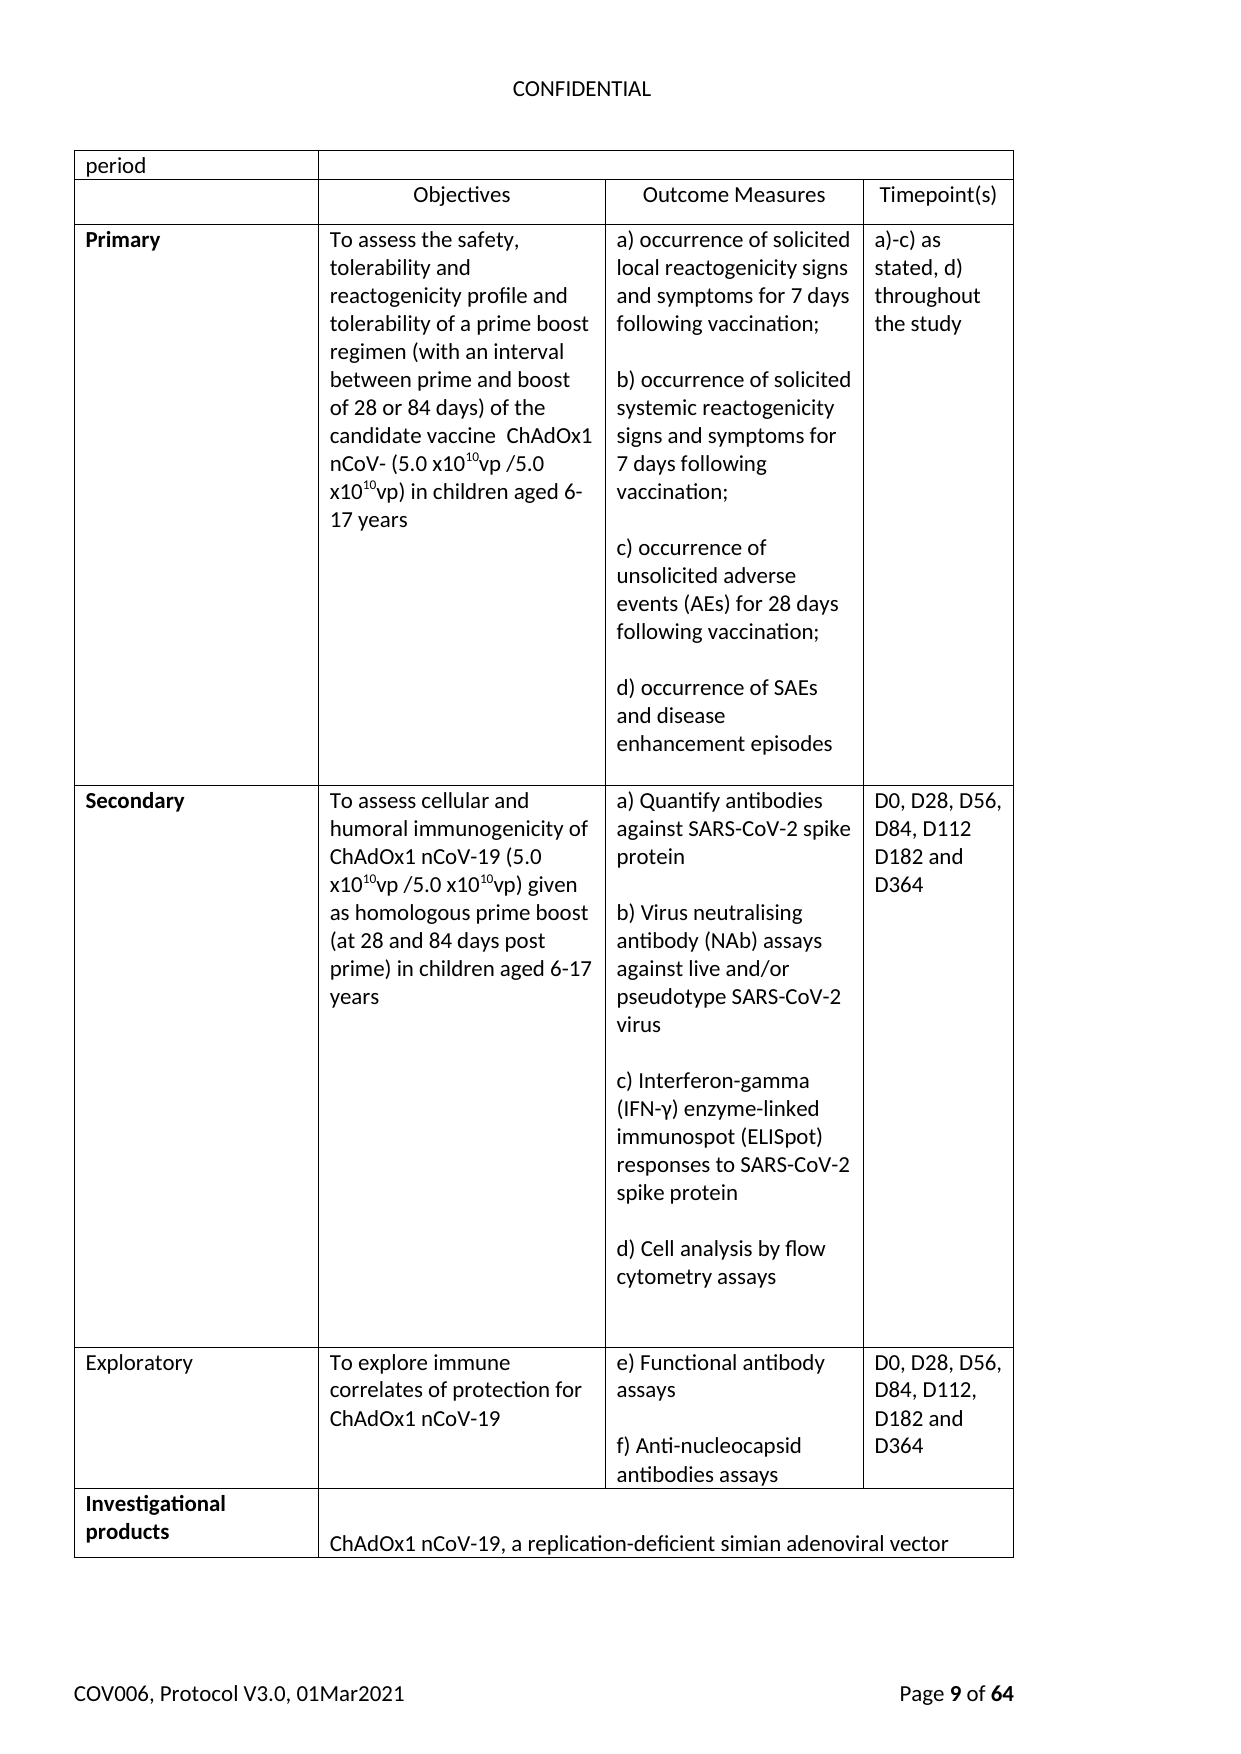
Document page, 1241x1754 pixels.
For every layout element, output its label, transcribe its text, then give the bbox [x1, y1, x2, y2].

table_cell To explore immune correlates of protection for ChAdOx1 nCoV-19 [319, 1348, 605, 1488]
table_cell Timepoint(s) [864, 180, 1013, 224]
table_cell a)-c) as stated, d) throughout the study [864, 225, 1013, 785]
table_cell D0, D28, D56, D84, D112 D182 and D364 [864, 786, 1013, 1347]
table_cell Secondary [75, 786, 318, 1347]
table_cell To assess the safety, tolerability and reactogenicity profile and tolerability of a prime boost regimen (with an interval between prime and boost of 28 or 84 days) of the candidate vaccine ChAdOx1 nCoV- (5.0 x1010vp /5.0 x1010vp) in children aged 6-17 years [319, 225, 605, 785]
table_cell Primary [75, 225, 318, 785]
table_cell To assess cellular and humoral immunogenicity of ChAdOx1 nCoV-19 (5.0 x1010vp /5.0 x1010vp) given as homologous prime boost (at 28 and 84 days post prime) in children aged 6-17 years [319, 786, 605, 1347]
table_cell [75, 1489, 318, 1557]
table_cell Objectives [319, 180, 605, 224]
table_cell D0, D28, D56, D84, D112, D182 and D364 [864, 1348, 1013, 1488]
table_cell Exploratory [75, 1348, 318, 1488]
table_cell Outcome Measures [606, 180, 863, 224]
table_cell a) occurrence of solicited local reactogenicity signs and symptoms for 7 days following vaccination; b) occurrence of solicited systemic reactogenicity signs and symptoms for 7 days following vaccination; c) occurrence of unsolicited adverse events (AEs) for 28 days following vaccination; d) occurrence of SAEs and disease enhancement episodes [606, 225, 863, 785]
table_cell e) Functional antibody assays f) Anti-nucleocapsid antibodies assays [606, 1348, 863, 1488]
table_cell [75, 180, 318, 224]
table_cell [75, 151, 318, 179]
table_cell a) Quantify antibodies against SARS-CoV-2 spike protein b) Virus neutralising antibody (NAb) assays against live and/or pseudotype SARS-CoV-2 virus c) Interferon-gamma (IFN-γ) enzyme-linked immunospot (ELISpot) responses to SARS-CoV-2 spike protein d) Cell analysis by flow cytometry assays [606, 786, 863, 1347]
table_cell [319, 1489, 1013, 1557]
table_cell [319, 151, 1013, 179]
